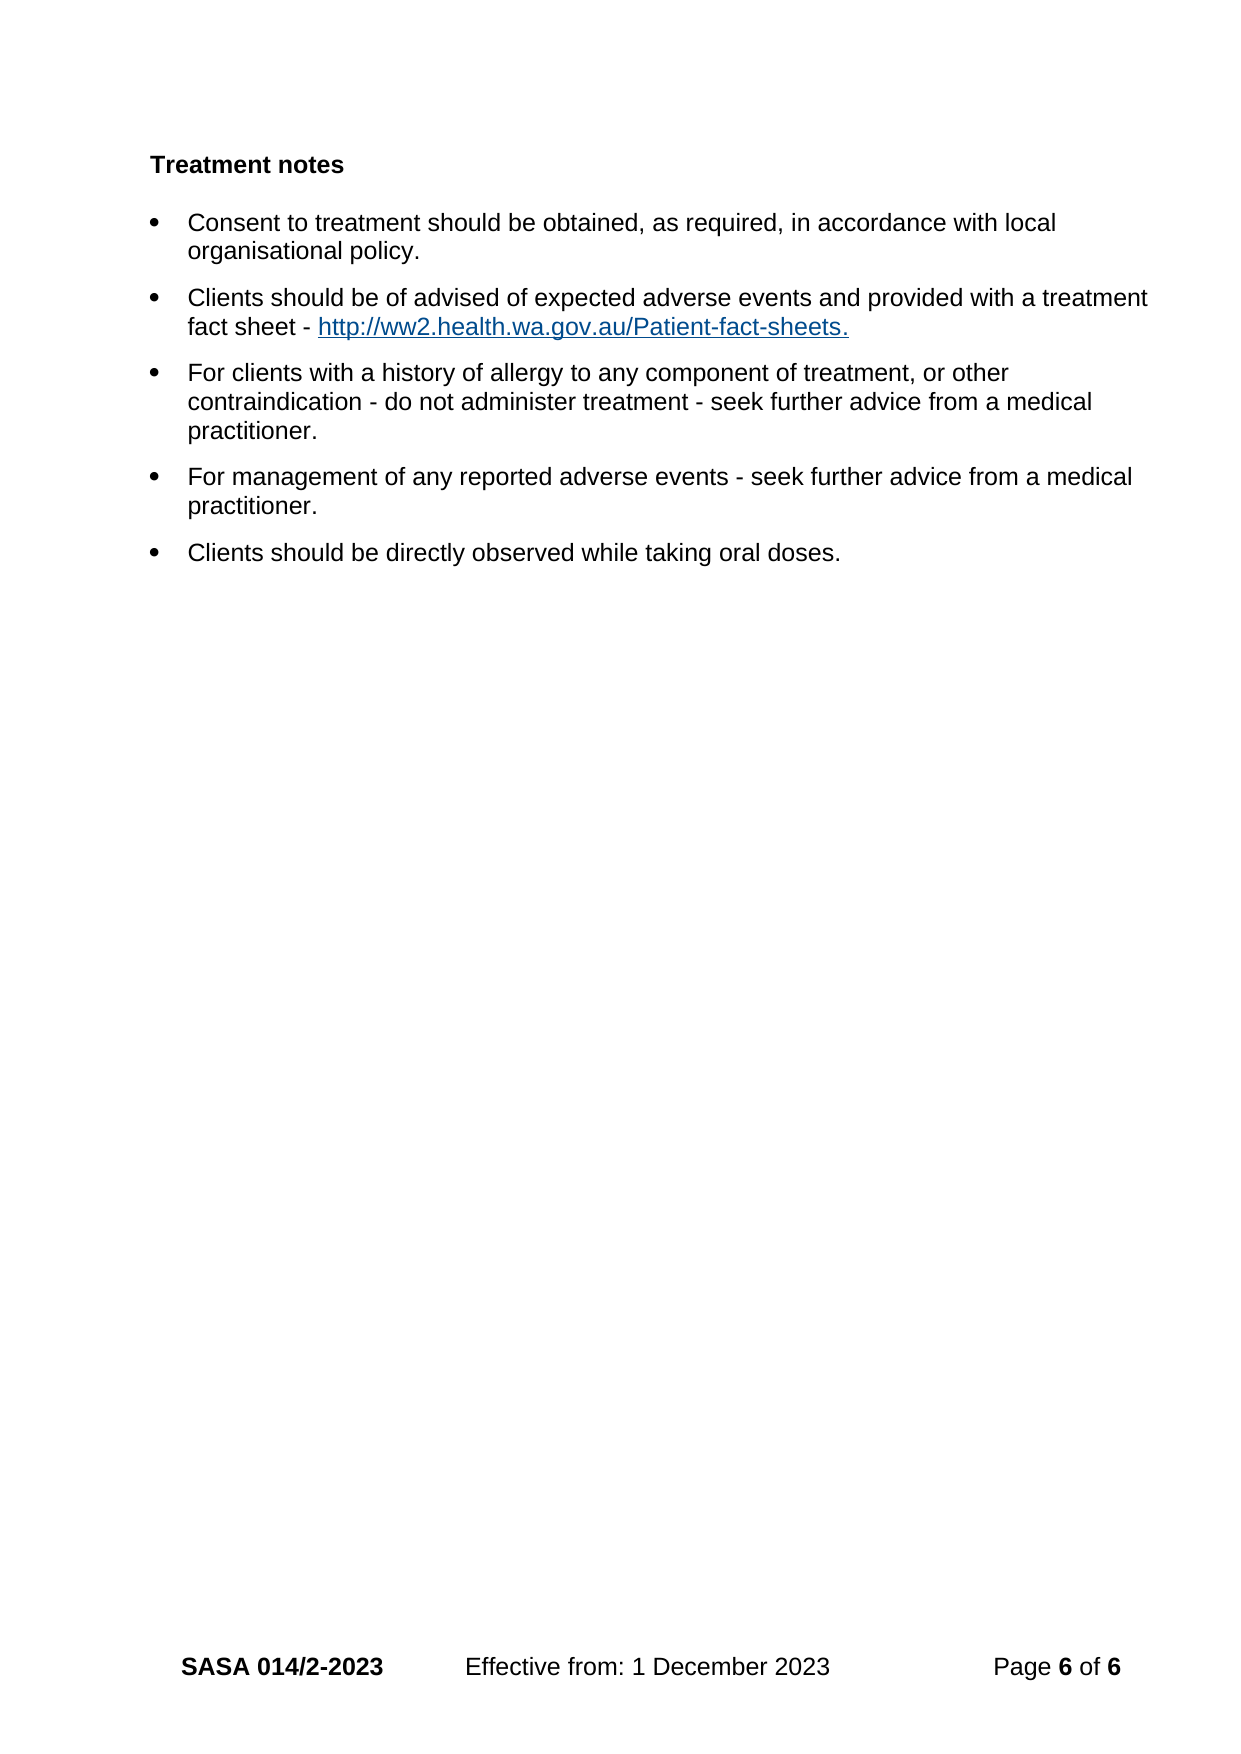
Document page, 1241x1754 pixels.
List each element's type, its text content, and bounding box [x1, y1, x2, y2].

list Clients should be of advised of expected adverse events and provided with a treatment fact sheet - http://ww2.health.wa.gov.au/Patient-fact-sheets. [150, 283, 1152, 340]
list Clients should be directly observed while taking oral doses. [150, 537, 1152, 566]
list For management of any reported adverse events - seek further advice from a medical practitioner. [150, 462, 1152, 520]
text Treatment notes [150, 150, 1152, 179]
list Consent to treatment should be obtained, as required, in accordance with local organisational policy. [150, 207, 1152, 265]
list For clients with a history of allergy to any component of treatment, or other contraindication - do not administer treatment - seek further advice from a medical practitioner. [150, 358, 1152, 444]
